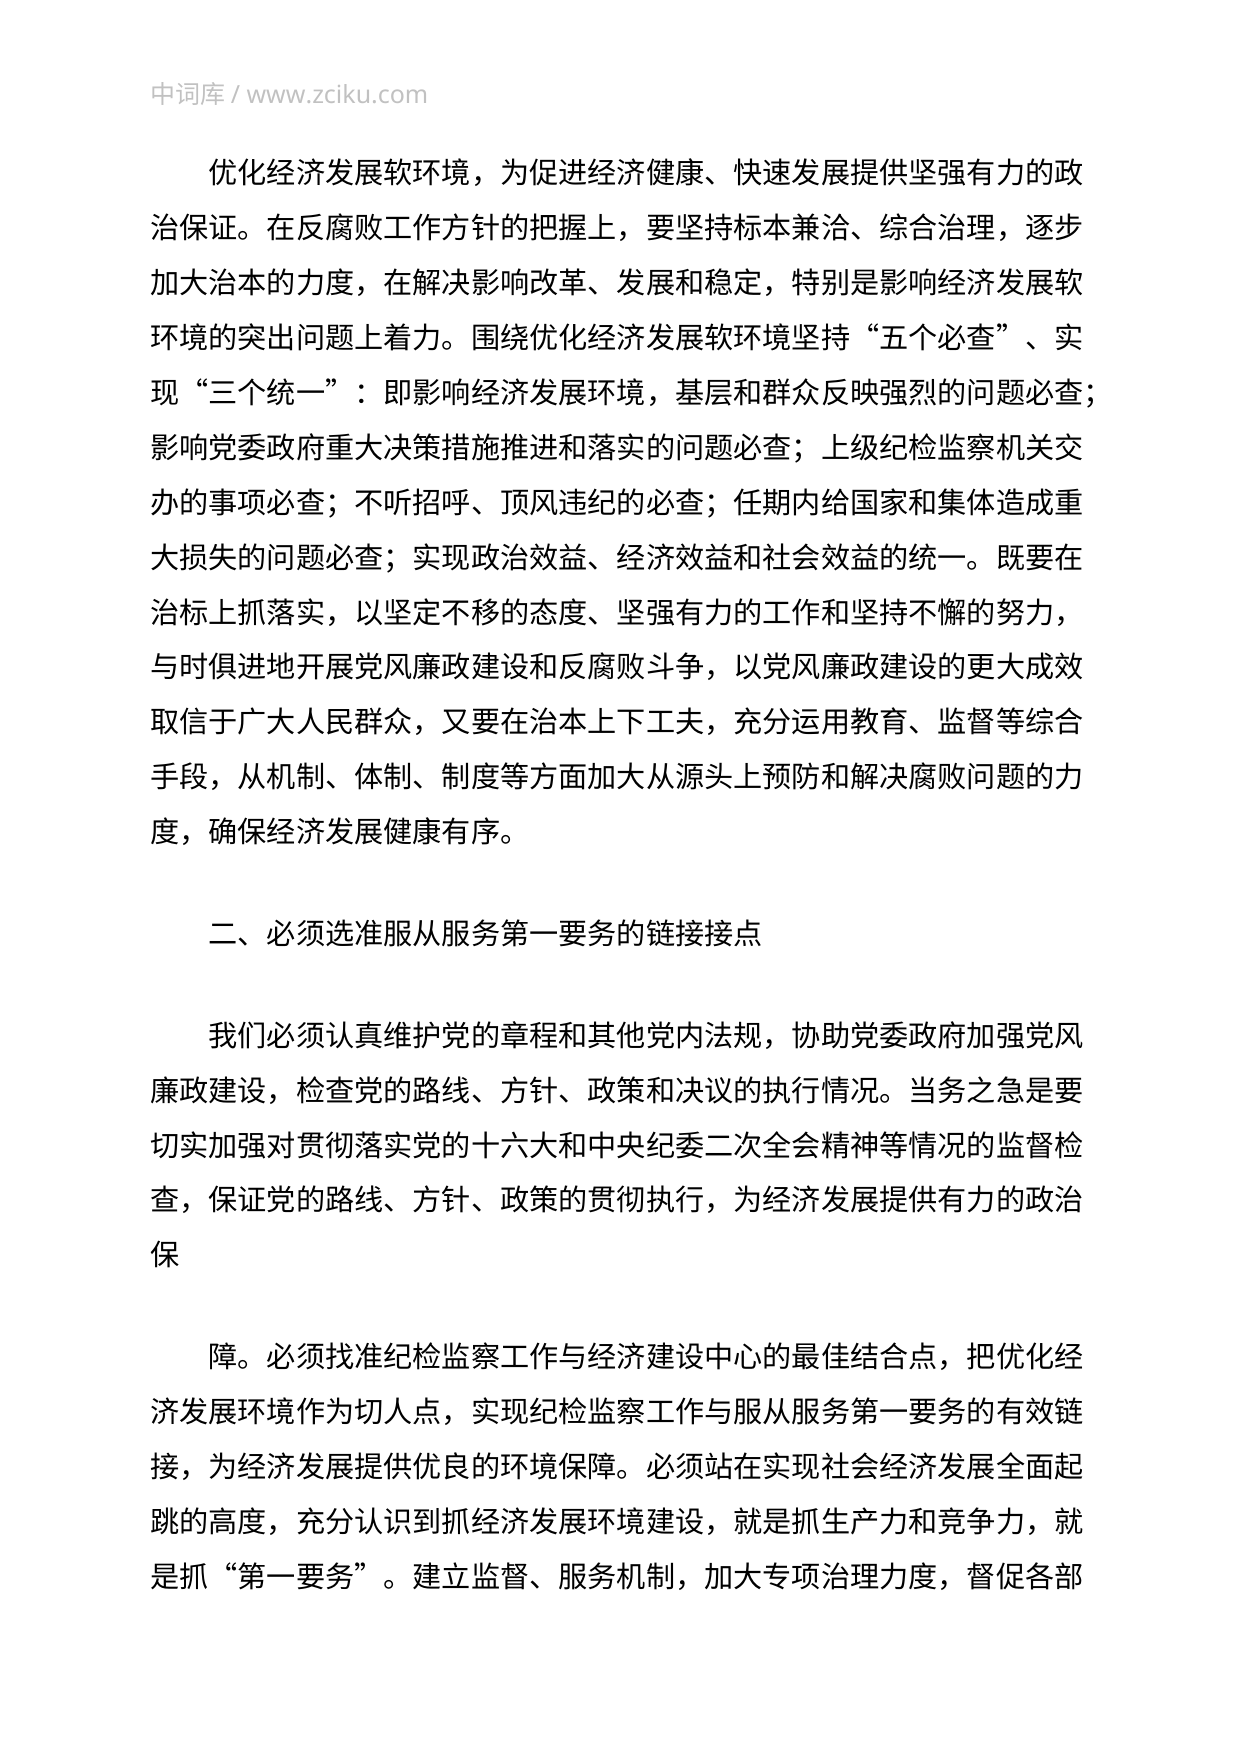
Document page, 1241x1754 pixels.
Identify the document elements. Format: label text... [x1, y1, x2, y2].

text 我们必须认真维护党的章程和其他党内法规，协助党委政府加强党风廉政建设，检查党的路线、方针、政策和决议的执行情况。当务之急是要切实加强对贯彻落实党的十六大和中央纪委二次全会精神等情况的监督检查，保证党的路线、方针、政策的贯彻执行，为经济发展提供有力的政治保 [150, 1012, 1090, 1274]
text 二、必须选准服从服务第一要务的链接接点 [150, 911, 1090, 953]
text 优化经济发展软环境，为促进经济健康、快速发展提供坚强有力的政治保证。在反腐败工作方针的把握上，要坚持标本兼洽、综合治理，逐步加大治本的力度，在解决影响改革、发展和稳定，特别是影响经济发展软环境的突出问题上着力。围绕优化经济发展软环境坚持“五个必查”、实现“三个统一”：即影响经济发展环境，基层和群众反映强烈的问题必查；影响党委政府重大决策措施推进和落实的问题必查；上级纪检监察机关交办的事项必查；不听招呼、顶风违纪的必查；任期内给国家和集体造成重大损失的问题必查；实现政治效益、经济效益和社会效益的统一。既要在治标上抓落实，以坚定不移的态度、坚强有力的工作和坚持不懈的努力，与时俱进地开展党风廉政建设和反腐败斗争，以党风廉政建设的更大成效取信于广大人民群众，又要在治本上下工夫，充分运用教育、监督等综合手段，从机制、体制、制度等方面加大从源头上预防和解决腐败问题的力度，确保经济发展健康有序。 [150, 150, 1090, 851]
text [150, 1334, 1090, 1596]
